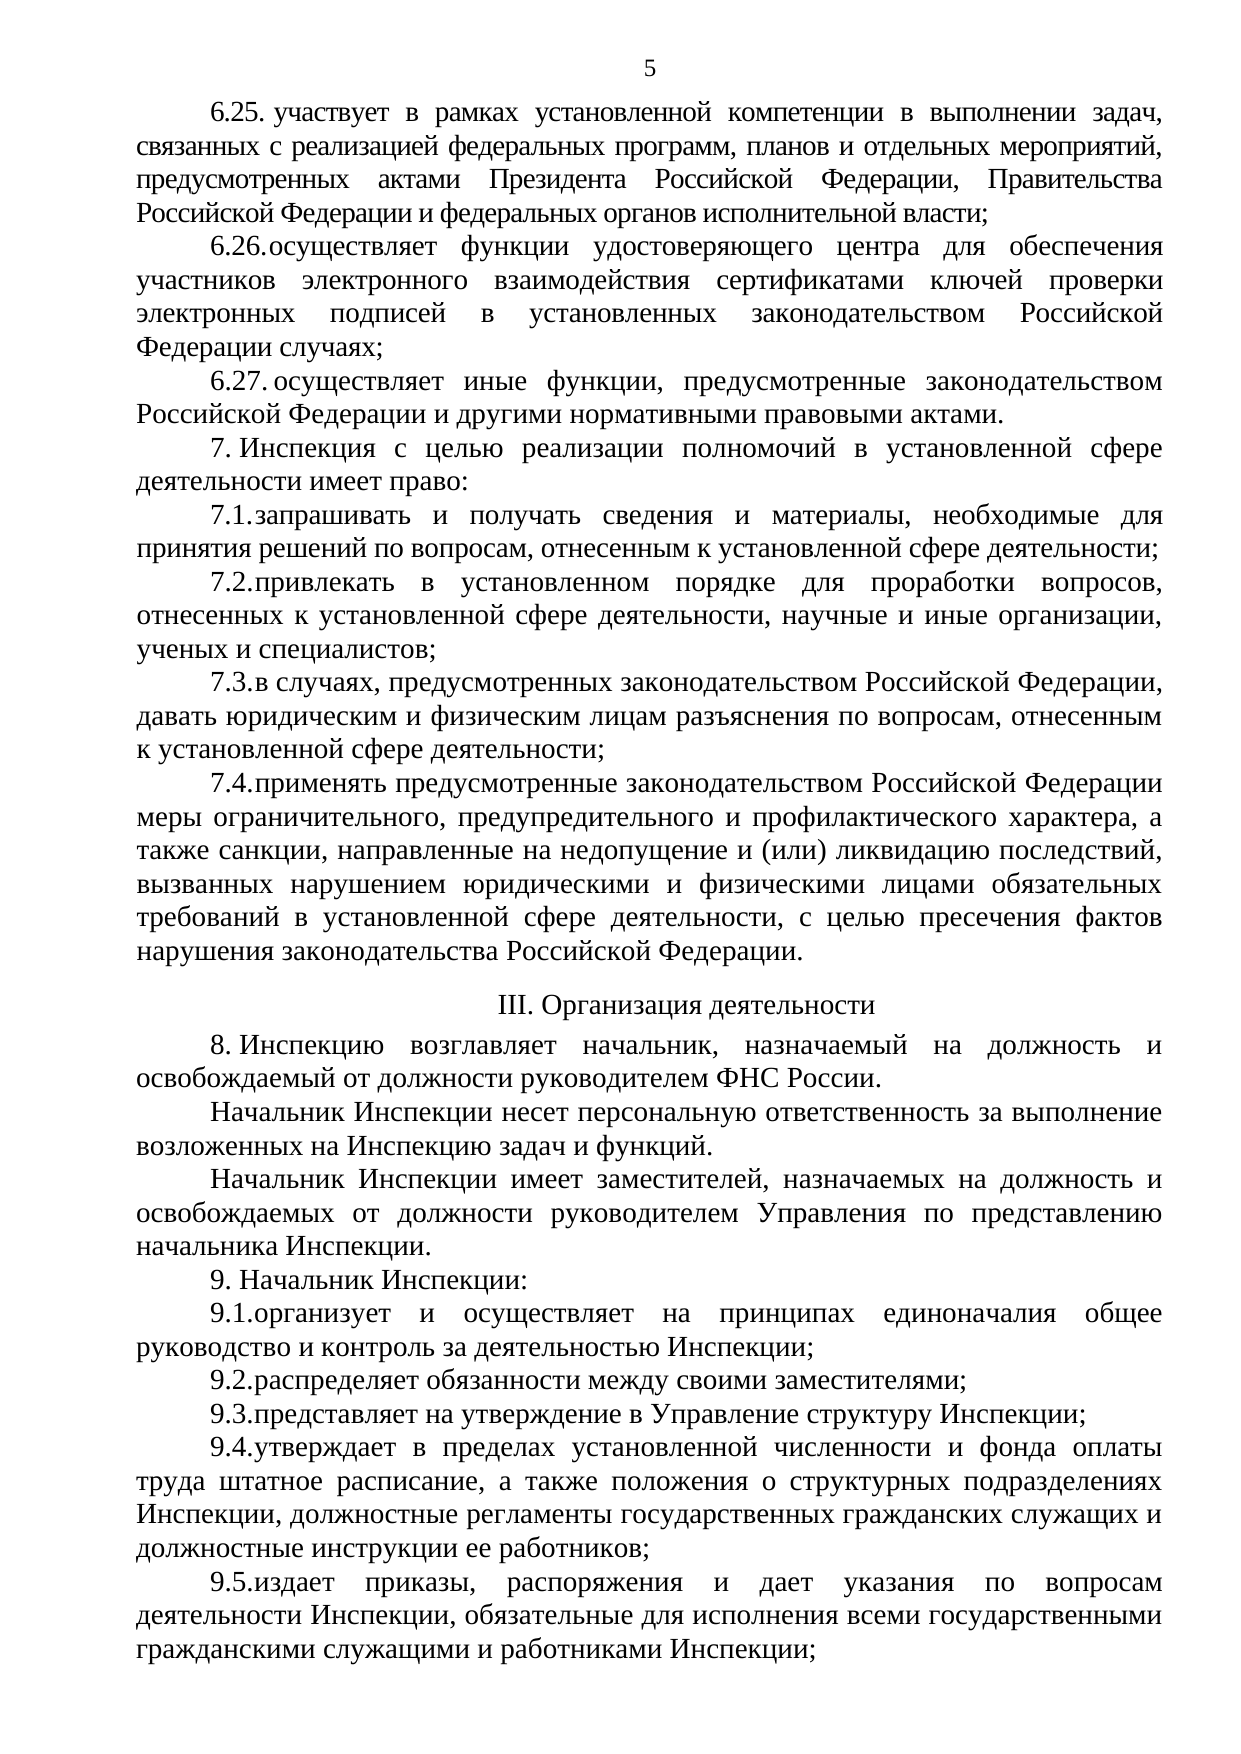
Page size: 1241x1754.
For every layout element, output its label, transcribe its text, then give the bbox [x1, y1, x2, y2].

list осуществляет иные функции, предусмотренные законодательством Российской Федерации и другими нормативными правовыми актами. [136, 363, 1163, 430]
list осуществляет функции удостоверяющего центра для обеспечения участников электронного взаимодействия сертификатами ключей проверки электронных подписей в установленных законодательством Российской Федерации случаях; [136, 228, 1163, 363]
list издает приказы, распоряжения и дает указания по вопросам деятельности Инспекции, обязательные для исполнения всеми государственными гражданскими служащими и работниками Инспекции; [136, 1564, 1163, 1664]
list Инспекция с целью реализации полномочий в установленной сфере деятельности имеет право: [136, 430, 1163, 497]
list запрашивать и получать сведения и материалы, необходимые для принятия решений по вопросам, отнесенным к установленной сфере деятельности; [136, 497, 1163, 564]
list представляет на утверждение в Управление структуру Инспекции; [136, 1396, 1163, 1429]
list в случаях, предусмотренных законодательством Российской Федерации, давать юридическим и физическим лицам разъяснения по вопросам, отнесенным к установленной сфере деятельности; [136, 664, 1163, 765]
list Инспекцию возглавляет начальник, назначаемый на должность и освобождаемый от должности руководителем ФНС России. [136, 1027, 1163, 1094]
list организует и осуществляет на принципах единоначалия общее руководство и контроль за деятельностью Инспекции; [136, 1295, 1163, 1362]
list применять предусмотренные законодательством Российской Федерации меры ограничительного, предупредительного и профилактического характера, а также санкции, направленные на недопущение и (или) ликвидацию последствий, вызванных нарушением юридическими и физическими лицами обязательных требований в установленной сфере деятельности, с целью пресечения фактов нарушения законодательства Российской Федерации. [136, 765, 1163, 966]
text Начальник Инспекции несет персональную ответственность за выполнение возложенных на Инспекцию задач и функций. [136, 1094, 1163, 1161]
list участвует в рамках установленной компетенции в выполнении задач, связанных с реализацией федеральных программ, планов и отдельных мероприятий, предусмотренных актами Президента Российской Федерации, Правительства Российской Федерации и федеральных органов исполнительной власти; [136, 94, 1163, 228]
list утверждает в пределах установленной численности и фонда оплаты труда штатное расписание, а также положения о структурных подразделениях Инспекции, должностные регламенты государственных гражданских служащих и должностные инструкции ее работников; [136, 1429, 1163, 1564]
text III. Организация деятельности [136, 987, 1163, 1021]
list привлекать в установленном порядке для проработки вопросов, отнесенных к установленной сфере деятельности, научные и иные организации, ученых и специалистов; [136, 564, 1163, 664]
list Начальник Инспекции: [136, 1262, 1163, 1295]
text Начальник Инспекции имеет заместителей, назначаемых на должность и освобождаемых от должности руководителем Управления по представлению начальника Инспекции. [136, 1161, 1163, 1262]
list распределяет обязанности между своими заместителями; [136, 1362, 1163, 1396]
